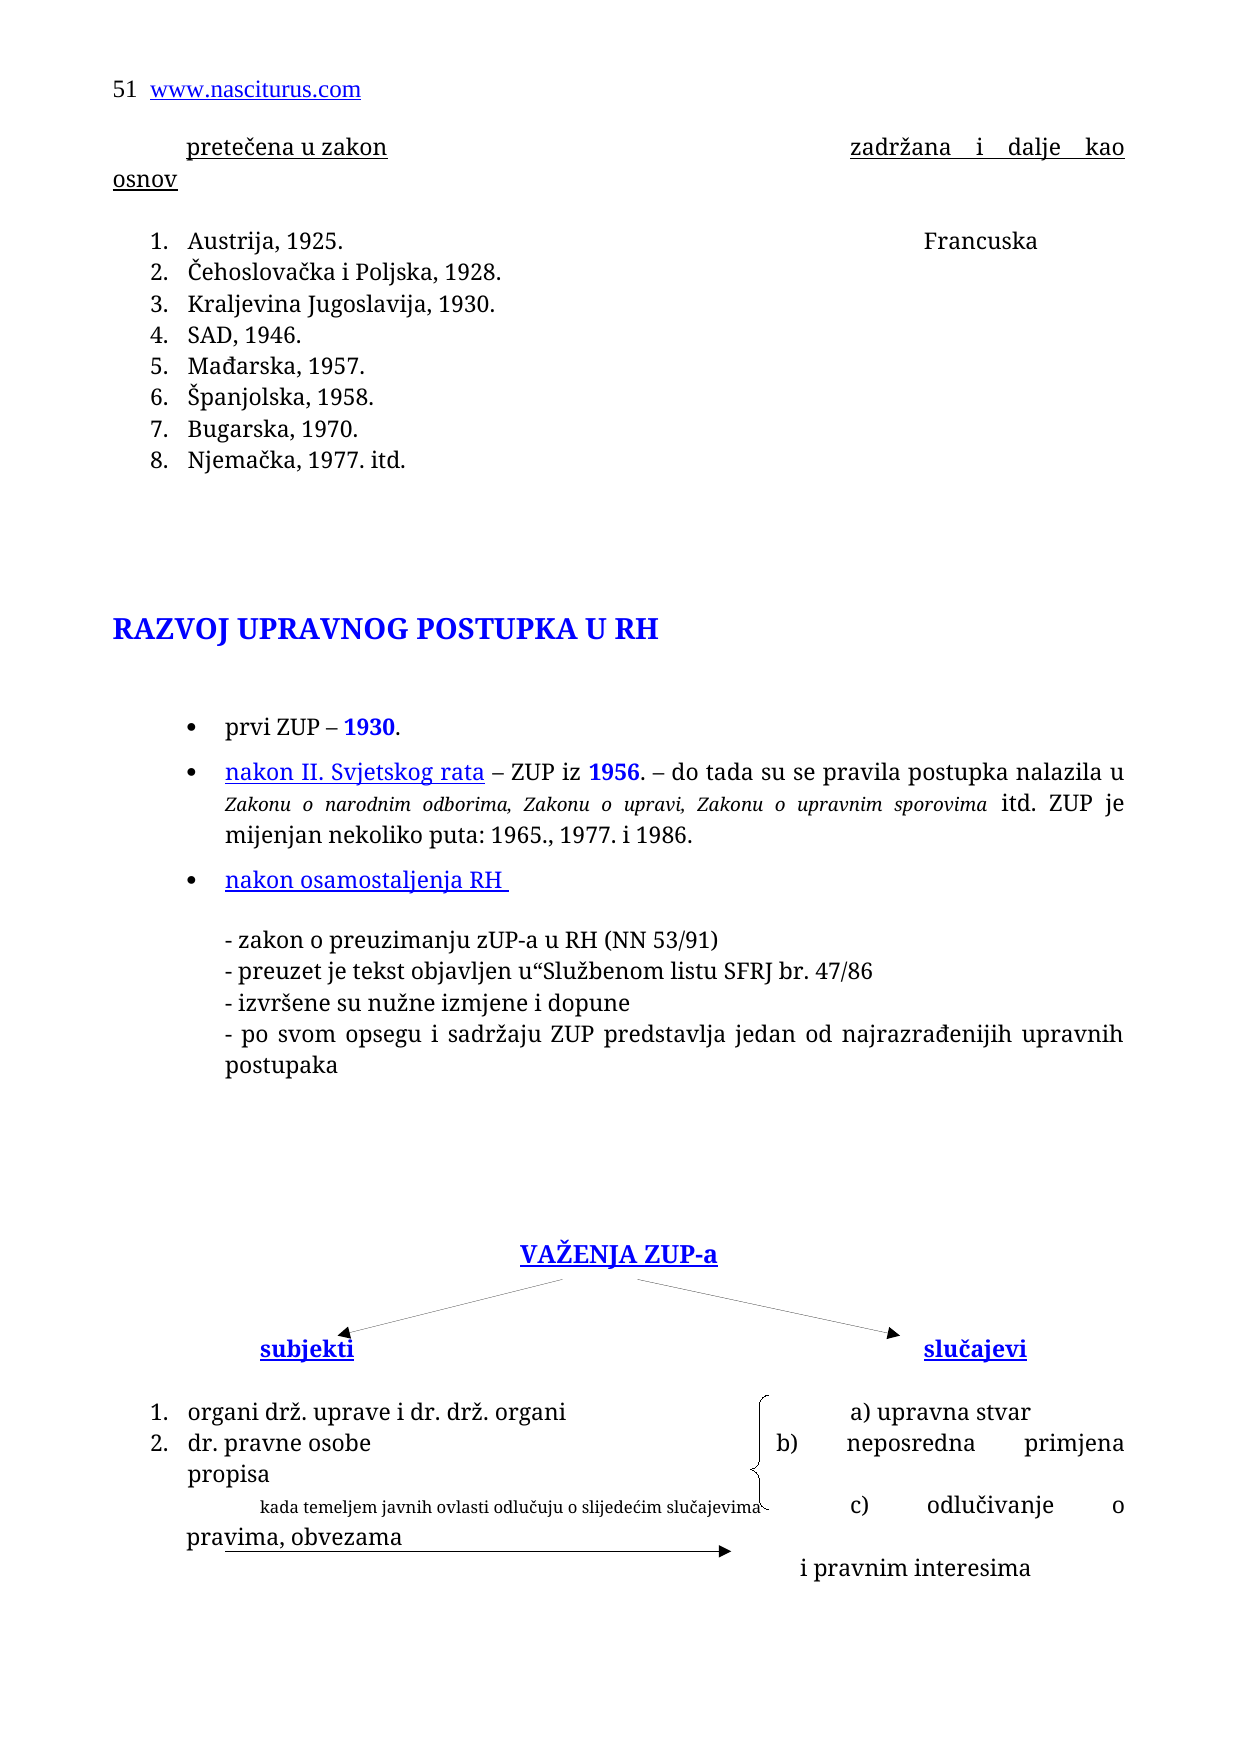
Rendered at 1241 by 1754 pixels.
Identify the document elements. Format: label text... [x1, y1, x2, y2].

list nakon osamostaljenja RH [187, 864, 1125, 895]
list organi drž. uprave i dr. drž. organi a) upravna stvar [150, 1396, 1125, 1427]
text i pravnim interesima [112, 1552, 1125, 1583]
list nakon II. Svjetskog rata – ZUP iz 1956. – do tada su se pravila postupka nalazila u Zakonu o narodnim odborima, Zakonu o upravi, Zakonu o upravnim sporovima itd. ZUP je mijenjan nekoliko puta: 1965., 1977. i 1986. [187, 756, 1125, 850]
text - zakon o preuzimanju zUP-a u RH (NN 53/91) [225, 924, 1125, 955]
text - po svom opsegu i sadržaju ZUP predstavlja jedan od najrazrađenijih upravnih postupaka [225, 1018, 1125, 1080]
text pretečena u zakon zadržana i dalje kao osnov [112, 131, 1125, 194]
text RAZVOJ UPRAVNOG POSTUPKA U RH [112, 608, 1125, 648]
list Njemačka, 1977. itd. [150, 444, 1125, 475]
list Čehoslovačka i Poljska, 1928. [150, 256, 1125, 287]
list SAD, 1946. [150, 319, 1125, 350]
list Kraljevina Jugoslavija, 1930. [150, 287, 1125, 319]
list Bugarska, 1970. [150, 412, 1125, 444]
list Mađarska, 1957. [150, 350, 1125, 381]
list Austrija, 1925. Francuska [150, 225, 1125, 256]
text subjekti slučajevi [186, 1333, 1125, 1364]
text - preuzet je tekst objavljen u“Službenom listu SFRJ br. 47/86 [225, 955, 1125, 986]
text VAŽENJA ZUP-a [112, 1236, 1125, 1271]
list Španjolska, 1958. [150, 381, 1125, 412]
text kada temeljem javnih ovlasti odlučuju o slijedećim slučajevima c) odlučivanje o pravima, obvezama [186, 1489, 1125, 1552]
list dr. pravne osobe b) neposredna primjena propisa [150, 1427, 1125, 1489]
text - izvršene su nužne izmjene i dopune [225, 986, 1125, 1018]
list prvi ZUP – 1930. [187, 711, 1125, 742]
